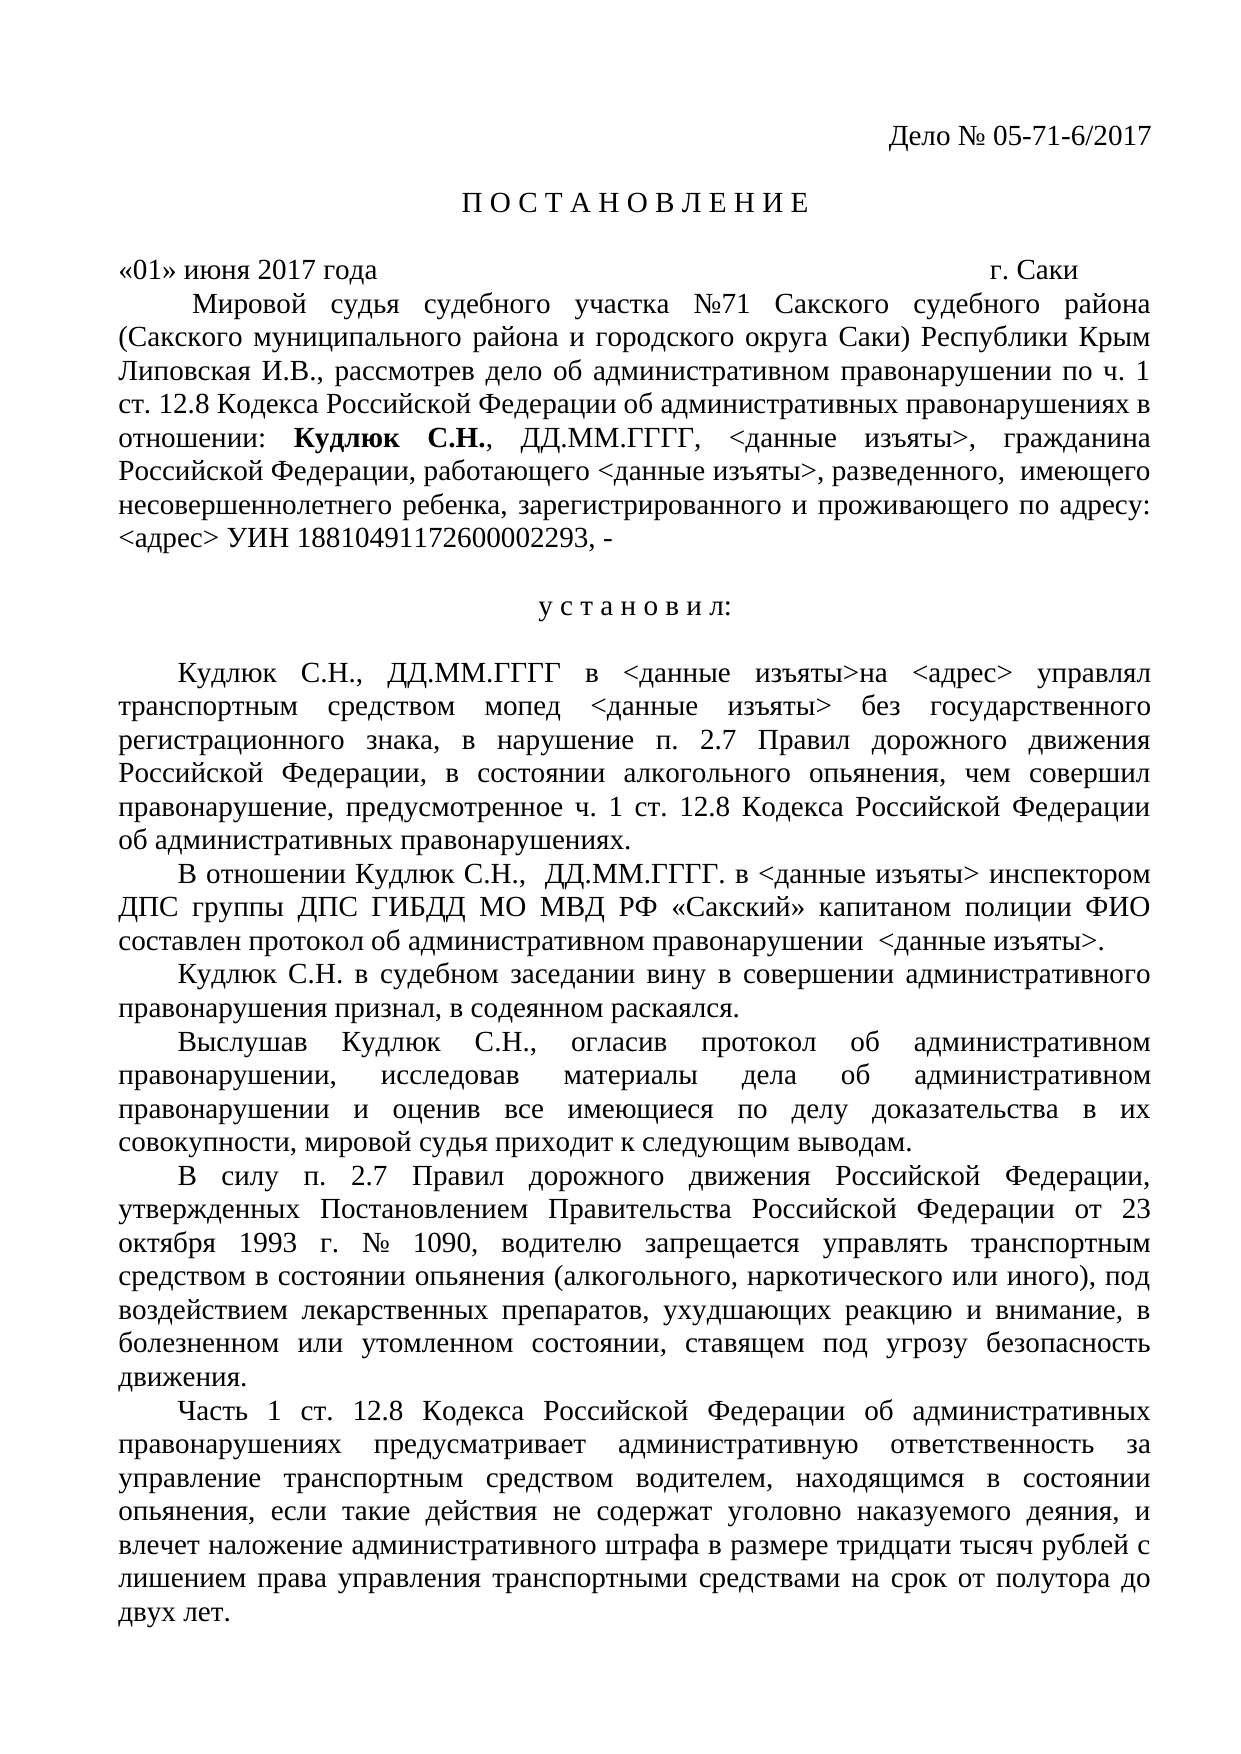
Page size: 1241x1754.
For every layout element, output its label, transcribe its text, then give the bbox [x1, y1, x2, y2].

text у с т а н о в и л: [118, 588, 1152, 621]
text Кудлюк С.Н., ДД.ММ.ГГГГ в <данные изъяты>на <адрес> управлял транспортным средством мопед <данные изъяты> без государственного регистрационного знака, в нарушение п. 2.7 Правил дорожного движения Российской Федерации, в состоянии алкогольного опьянения, чем совершил правонарушение, предусмотренное ч. 1 ст. 12.8 Кодекса Российской Федерации об административных правонарушениях. [118, 655, 1152, 856]
text «01» июня 2017 года г. Саки [118, 252, 1152, 286]
text Часть 1 ст. 12.8 Кодекса Российской Федерации об административных правонарушениях предусматривает административную ответственность за управление транспортным средством водителем, находящимся в состоянии опьянения, если такие действия не содержат уголовно наказуемого деяния, и влечет наложение административного штрафа в размере тридцати тысяч рублей с лишением права управления транспортными средствами на срок от полутора до двух лет. [118, 1393, 1152, 1627]
text В силу п. 2.7 Правил дорожного движения Российской Федерации, утвержденных Постановлением Правительства Российской Федерации от 23 октября . № 1090, водителю запрещается управлять транспортным средством в состоянии опьянения (алкогольного, наркотического или иного), под воздействием лекарственных препаратов, ухудшающих реакцию и внимание, в болезненном или утомленном состоянии, ставящем под угрозу безопасность движения. [118, 1158, 1152, 1393]
text Выслушав Кудлюк С.Н., огласив протокол об административном правонарушении, исследовав материалы дела об административном правонарушении и оценив все имеющиеся по делу доказательства в их совокупности, мировой судья приходит к следующим выводам. [118, 1024, 1152, 1158]
text Мировой судья судебного участка №71 Сакского судебного района (Сакского муниципального района и городского округа Саки) Республики Крым Липовская И.В., рассмотрев дело об административном правонарушении по ч. 1 ст. 12.8 Кодекса Российской Федерации об административных правонарушениях в отношении: Кудлюк С.Н., ДД.ММ.ГГГГ, <данные изъяты>, гражданина Российской Федерации, работающего <данные изъяты>, разведенного, имеющего несовершеннолетнего ребенка, зарегистрированного и проживающего по адресу: <адрес> УИН 18810491172600002293, - [118, 286, 1152, 554]
list Дело № 05-71-6/2017 [118, 118, 1152, 152]
text В отношении Кудлюк С.Н., ДД.ММ.ГГГГ. в <данные изъяты> инспектором ДПС группы ДПС ГИБДД МО МВД РФ «Сакский» капитаном полиции ФИО составлен протокол об административном правонарушении <данные изъяты>. [118, 856, 1152, 957]
list П О С Т А Н О В Л Е Н И Е [118, 185, 1152, 219]
text Кудлюк С.Н. в судебном заседании вину в совершении административного правонарушения признал, в содеянном раскаялся. [118, 957, 1152, 1024]
